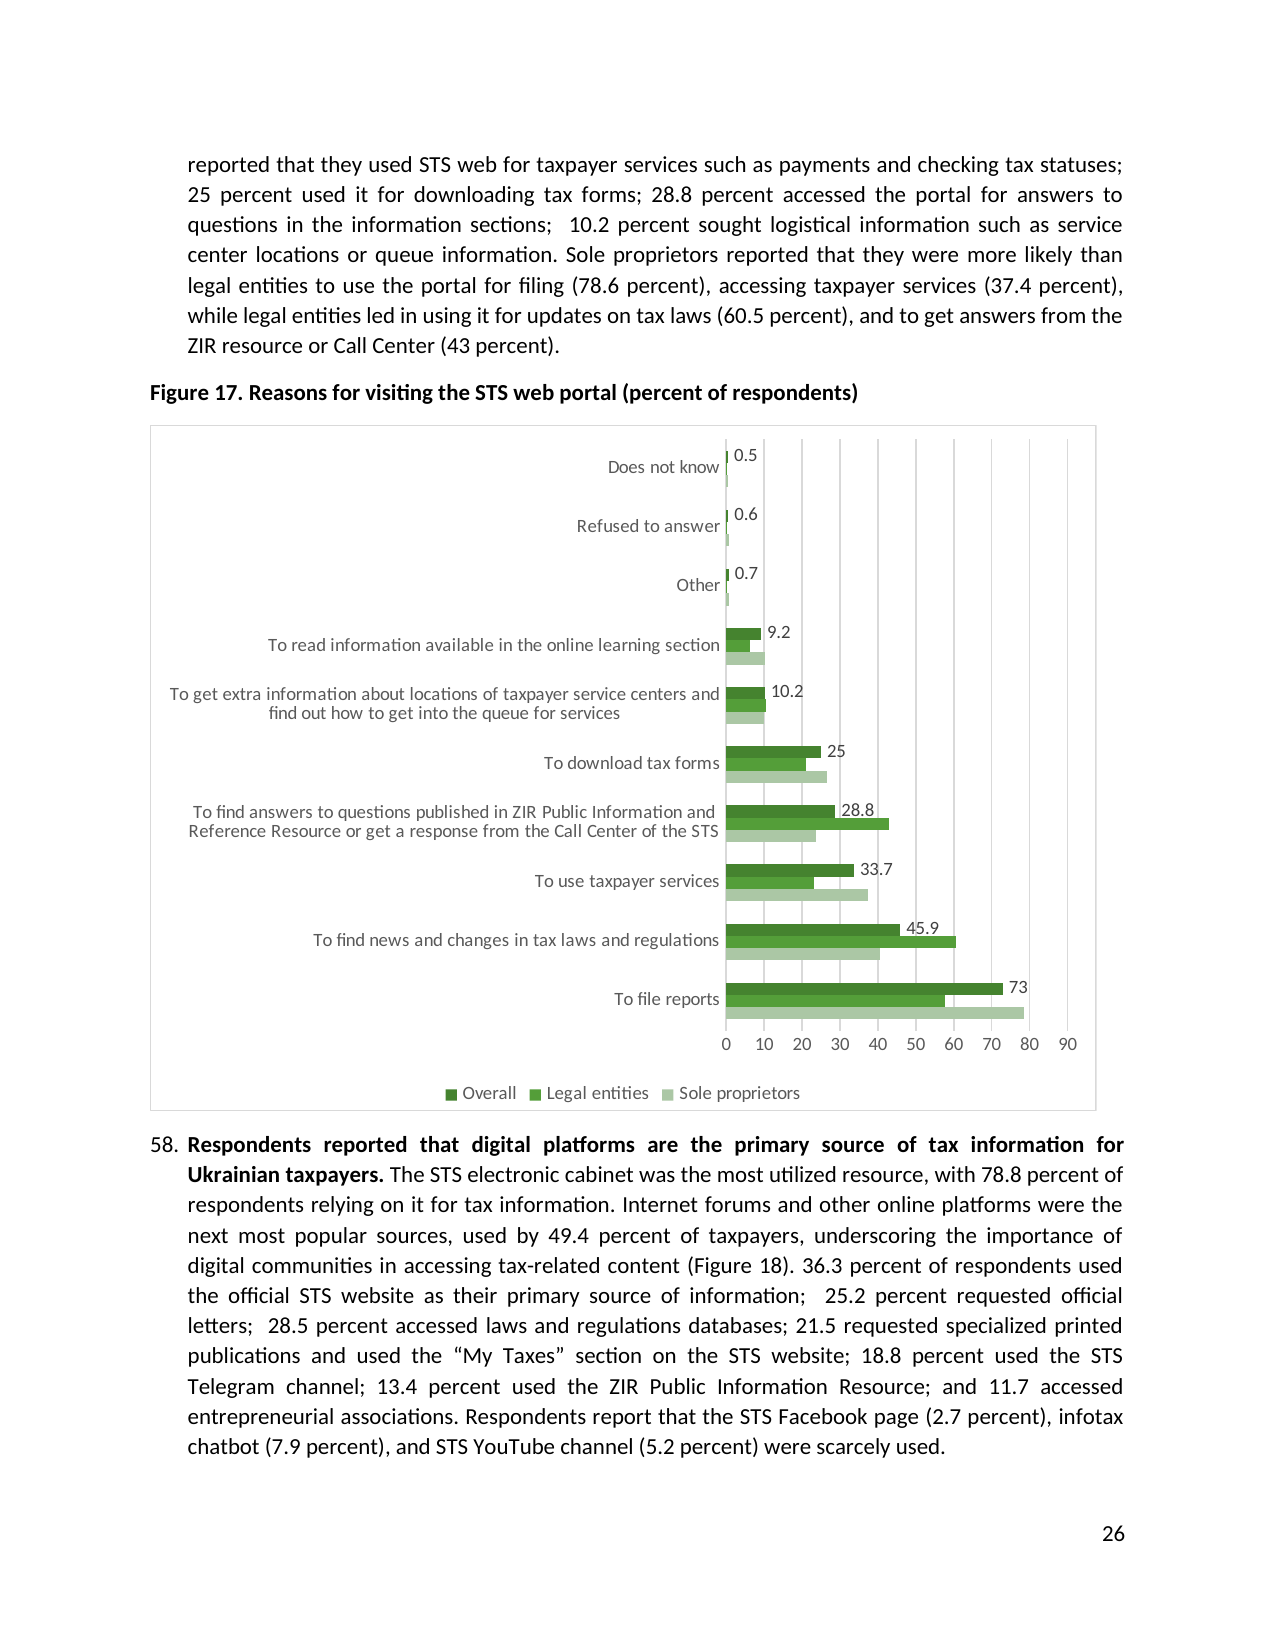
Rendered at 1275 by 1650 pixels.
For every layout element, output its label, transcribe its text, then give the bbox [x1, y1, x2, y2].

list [150, 150, 1125, 359]
text Figure 17. Reasons for visiting the STS web portal (percent of respondents) [150, 378, 1125, 406]
list Respondents reported that digital platforms are the primary source of tax information for Ukrainian taxpayers. The STS electronic cabinet was the most utilized resource, with 78.8 percent of respondents relying on it for tax information. Internet forums and other online platforms were the next most popular sources, used by 49.4 percent of taxpayers, underscoring the importance of digital communities in accessing tax-related content (Figure 18). 36.3 percent of respondents used the official STS website as their primary source of information; 25.2 percent requested official letters; 28.5 percent accessed laws and regulations databases; 21.5 requested specialized printed publications and used the “My Taxes” section on the STS website; 18.8 percent used the STS Telegram channel; 13.4 percent used the ZIR Public Information Resource; and 11.7 accessed entrepreneurial associations. Respondents report that the STS Facebook page (2.7 percent), infotax chatbot (7.9 percent), and STS YouTube channel (5.2 percent) were scarcely used. [150, 1130, 1125, 1460]
